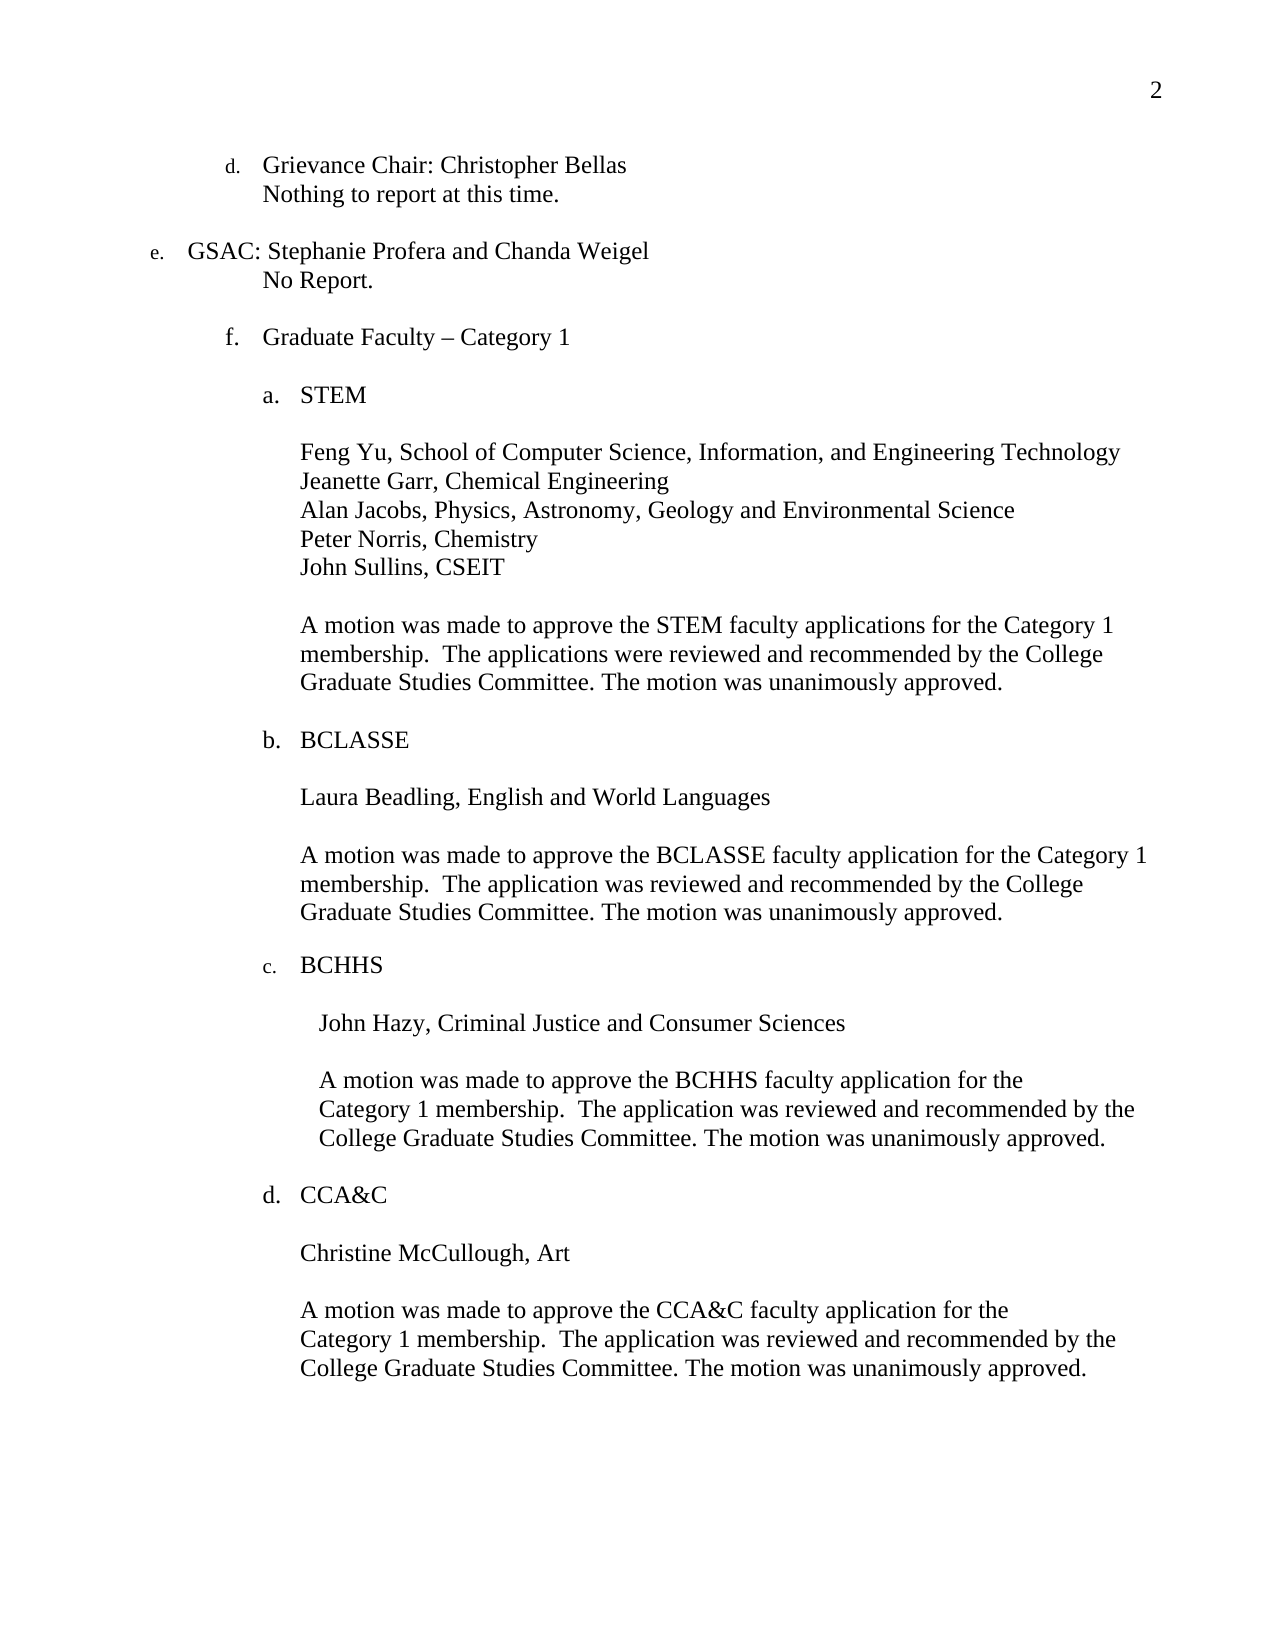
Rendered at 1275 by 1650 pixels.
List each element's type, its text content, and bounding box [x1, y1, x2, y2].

text Feng Yu, School of Computer Science, Information, and Engineering Technology [225, 437, 1162, 466]
text Peter Norris, Chemistry [225, 524, 1162, 552]
text John Hazy, Criminal Justice and Consumer Sciences [319, 1008, 1162, 1037]
list CCA&C [262, 1180, 1162, 1209]
list College Graduate Studies Committee. The motion was unanimously approved. [244, 1353, 1162, 1382]
text A motion was made to approve the STEM faculty applications for the Category 1 membership. The applications were reviewed and recommended by the College Graduate Studies Committee. The motion was unanimously approved. [150, 610, 1162, 696]
text Nothing to report at this time. [225, 179, 1162, 207]
text Alan Jacobs, Physics, Astronomy, Geology and Environmental Science [225, 495, 1162, 524]
list STEM [262, 380, 1162, 409]
list GSAC: Stephanie Profera and Chanda Weigel [112, 236, 1162, 265]
list A motion was made to approve the BCHHS faculty application for the [244, 1065, 1162, 1094]
text John Sullins, CSEIT [225, 552, 1162, 581]
list BCLASSE [262, 725, 1162, 754]
list BCHHS [262, 950, 1162, 979]
text Christine McCullough, Art [300, 1238, 1162, 1267]
list Graduate Faculty – Category 1 [187, 322, 1162, 351]
list Grievance Chair: Christopher Bellas [225, 150, 1162, 179]
list Category 1 membership. The application was reviewed and recommended by the College Graduate Studies Committee. The motion was unanimously approved. [319, 1094, 1162, 1152]
list A motion was made to approve the BCLASSE faculty application for the Category 1 membership. The application was reviewed and recommended by the College Graduate Studies Committee. The motion was unanimously approved. [300, 840, 1162, 926]
text Jeanette Garr, Chemical Engineering [225, 466, 1162, 495]
text No Report. [262, 265, 1162, 294]
list A motion was made to approve the CCA&C faculty application for the [244, 1295, 1162, 1324]
list Category 1 membership. The application was reviewed and recommended by the [244, 1324, 1162, 1353]
text Laura Beadling, English and World Languages [262, 782, 1162, 811]
